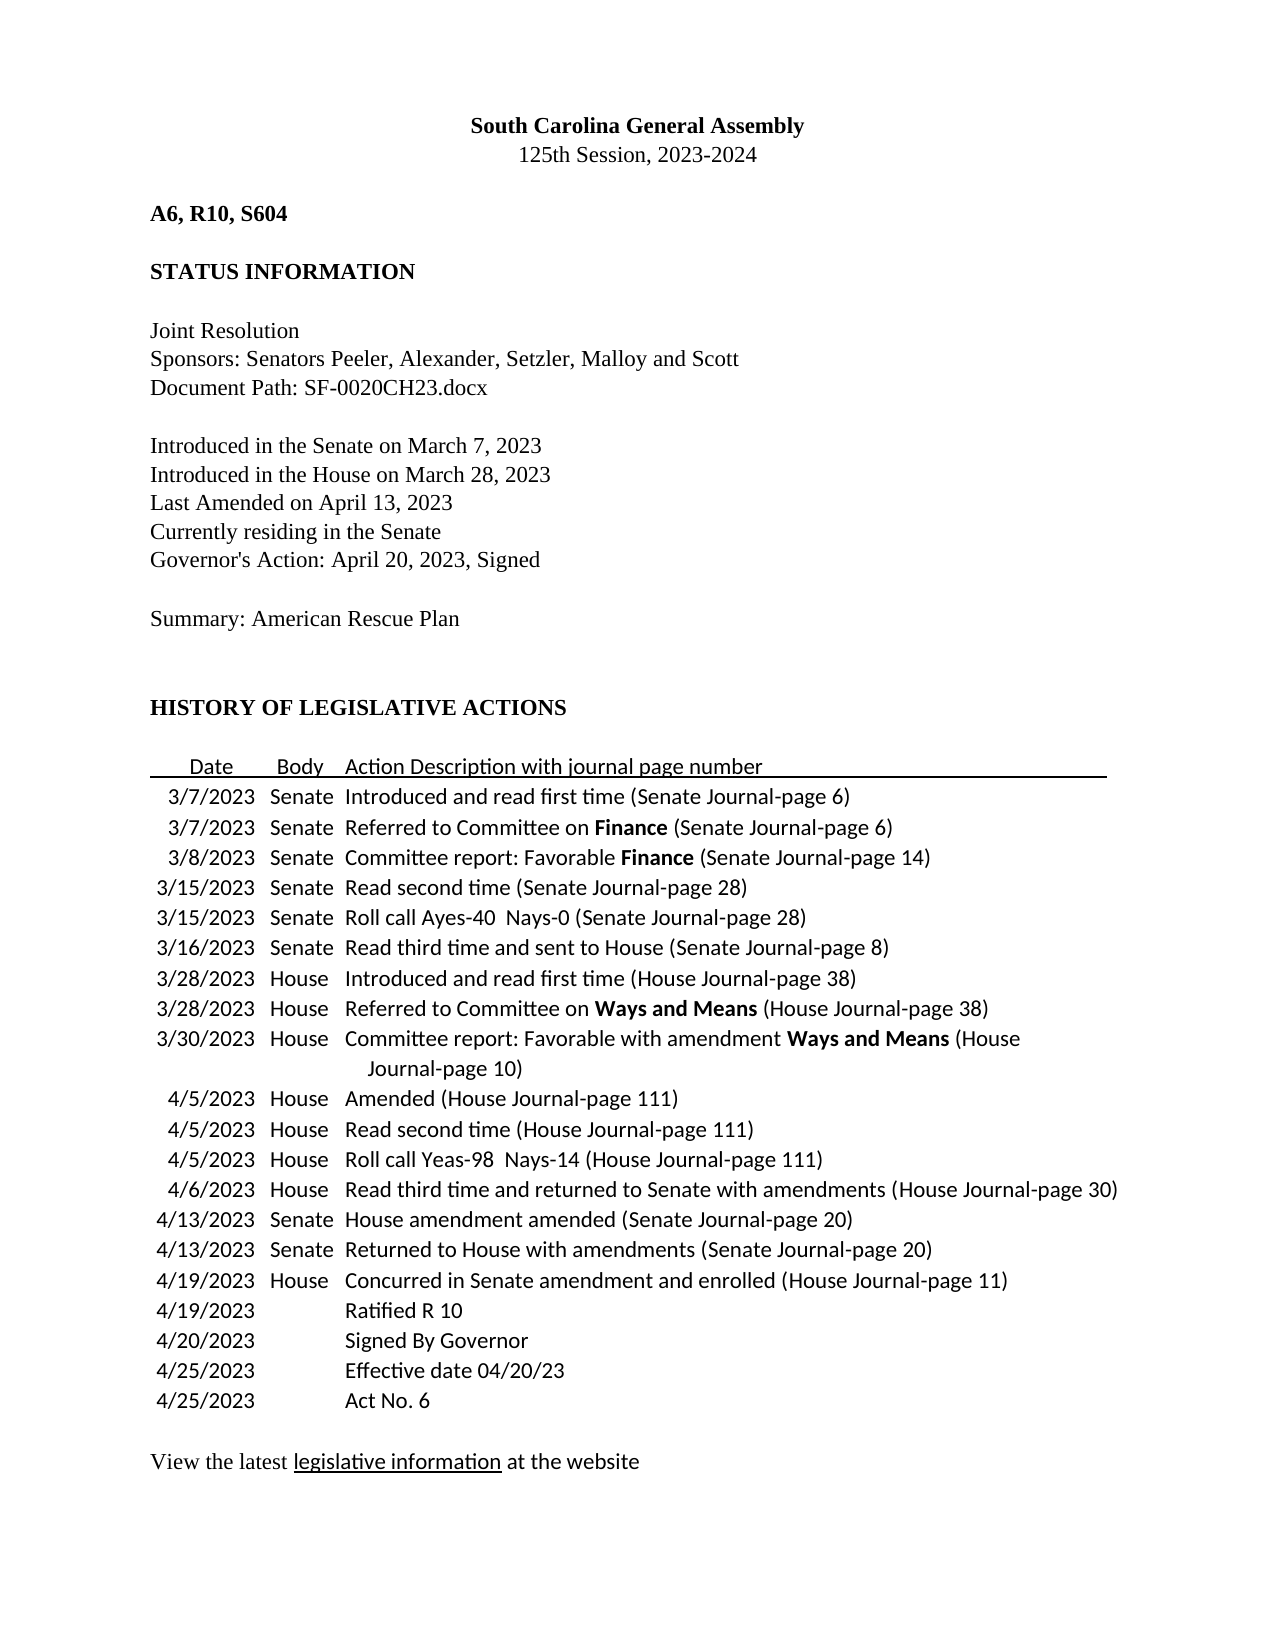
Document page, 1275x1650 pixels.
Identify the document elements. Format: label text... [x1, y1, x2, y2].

text HISTORY OF LEGISLATIVE ACTIONS [150, 694, 1125, 720]
text Currently residing in the Senate [150, 518, 1125, 544]
text Summary: American Rescue Plan [150, 605, 1125, 631]
text 3/28/2023 House Referred to Committee on Ways and Means (House Journal-page 38) [150, 994, 1125, 1022]
text 3/15/2023 Senate Roll call Ayes-40 Nays-0 (Senate Journal-page 28) [150, 903, 1125, 931]
text Introduced in the House on March 28, 2023 [150, 461, 1125, 487]
text 4/20/2023 Signed By Governor [150, 1326, 1125, 1354]
text Sponsors: Senators Peeler, Alexander, Setzler, Malloy and Scott [150, 345, 1125, 372]
text Document Path: SF-0020CH23.docx [150, 374, 1125, 400]
text 4/5/2023 House Read second time (House Journal-page 111) [150, 1115, 1125, 1143]
text 4/5/2023 House Amended (House Journal-page 111) [150, 1084, 1125, 1113]
text 4/5/2023 House Roll call Yeas-98 Nays-14 (House Journal-page 111) [150, 1145, 1125, 1173]
text 3/7/2023 Senate Introduced and read first time (Senate Journal-page 6) [150, 782, 1125, 811]
text 3/16/2023 Senate Read third time and sent to House (Senate Journal-page 8) [150, 933, 1125, 962]
text 4/19/2023 House Concurred in Senate amendment and enrolled (House Journal-page 11) [150, 1266, 1125, 1294]
text South Carolina General Assembly [150, 112, 1125, 139]
text 3/30/2023 House Committee report: Favorable with amendment Ways and Means (House Journal-page 10) [150, 1024, 1125, 1082]
text 4/13/2023 Senate Returned to House with amendments (Senate Journal-page 20) [150, 1236, 1125, 1264]
text 4/25/2023 Effective date 04/20/23 [150, 1356, 1125, 1384]
text 125th Session, 2023-2024 [150, 141, 1125, 167]
text Governor's Action: April 20, 2023, Signed [150, 546, 1125, 572]
text Date Body Action Description with journal page number [150, 752, 1125, 780]
text 3/15/2023 Senate Read second time (Senate Journal-page 28) [150, 873, 1125, 901]
text 4/6/2023 House Read third time and returned to Senate with amendments (House Journal-page 30) [150, 1175, 1125, 1203]
text A6, R10, S604 [150, 199, 1125, 226]
text 3/8/2023 Senate Committee report: Favorable Finance (Senate Journal-page 14) [150, 843, 1125, 871]
text Last Amended on April 13, 2023 [150, 489, 1125, 516]
text 4/19/2023 Ratified R 10 [150, 1296, 1125, 1324]
text 3/7/2023 Senate Referred to Committee on Finance (Senate Journal-page 6) [150, 813, 1125, 841]
text Joint Resolution [150, 317, 1125, 343]
text 4/13/2023 Senate House amendment amended (Senate Journal-page 20) [150, 1205, 1125, 1233]
text STATUS INFORMATION [150, 258, 1125, 284]
text 3/28/2023 House Introduced and read first time (House Journal-page 38) [150, 964, 1125, 992]
text 4/25/2023 Act No. 6 [150, 1387, 1125, 1415]
text View the latest legislative information at the website [150, 1447, 1125, 1475]
text Introduced in the Senate on March 7, 2023 [150, 432, 1125, 459]
